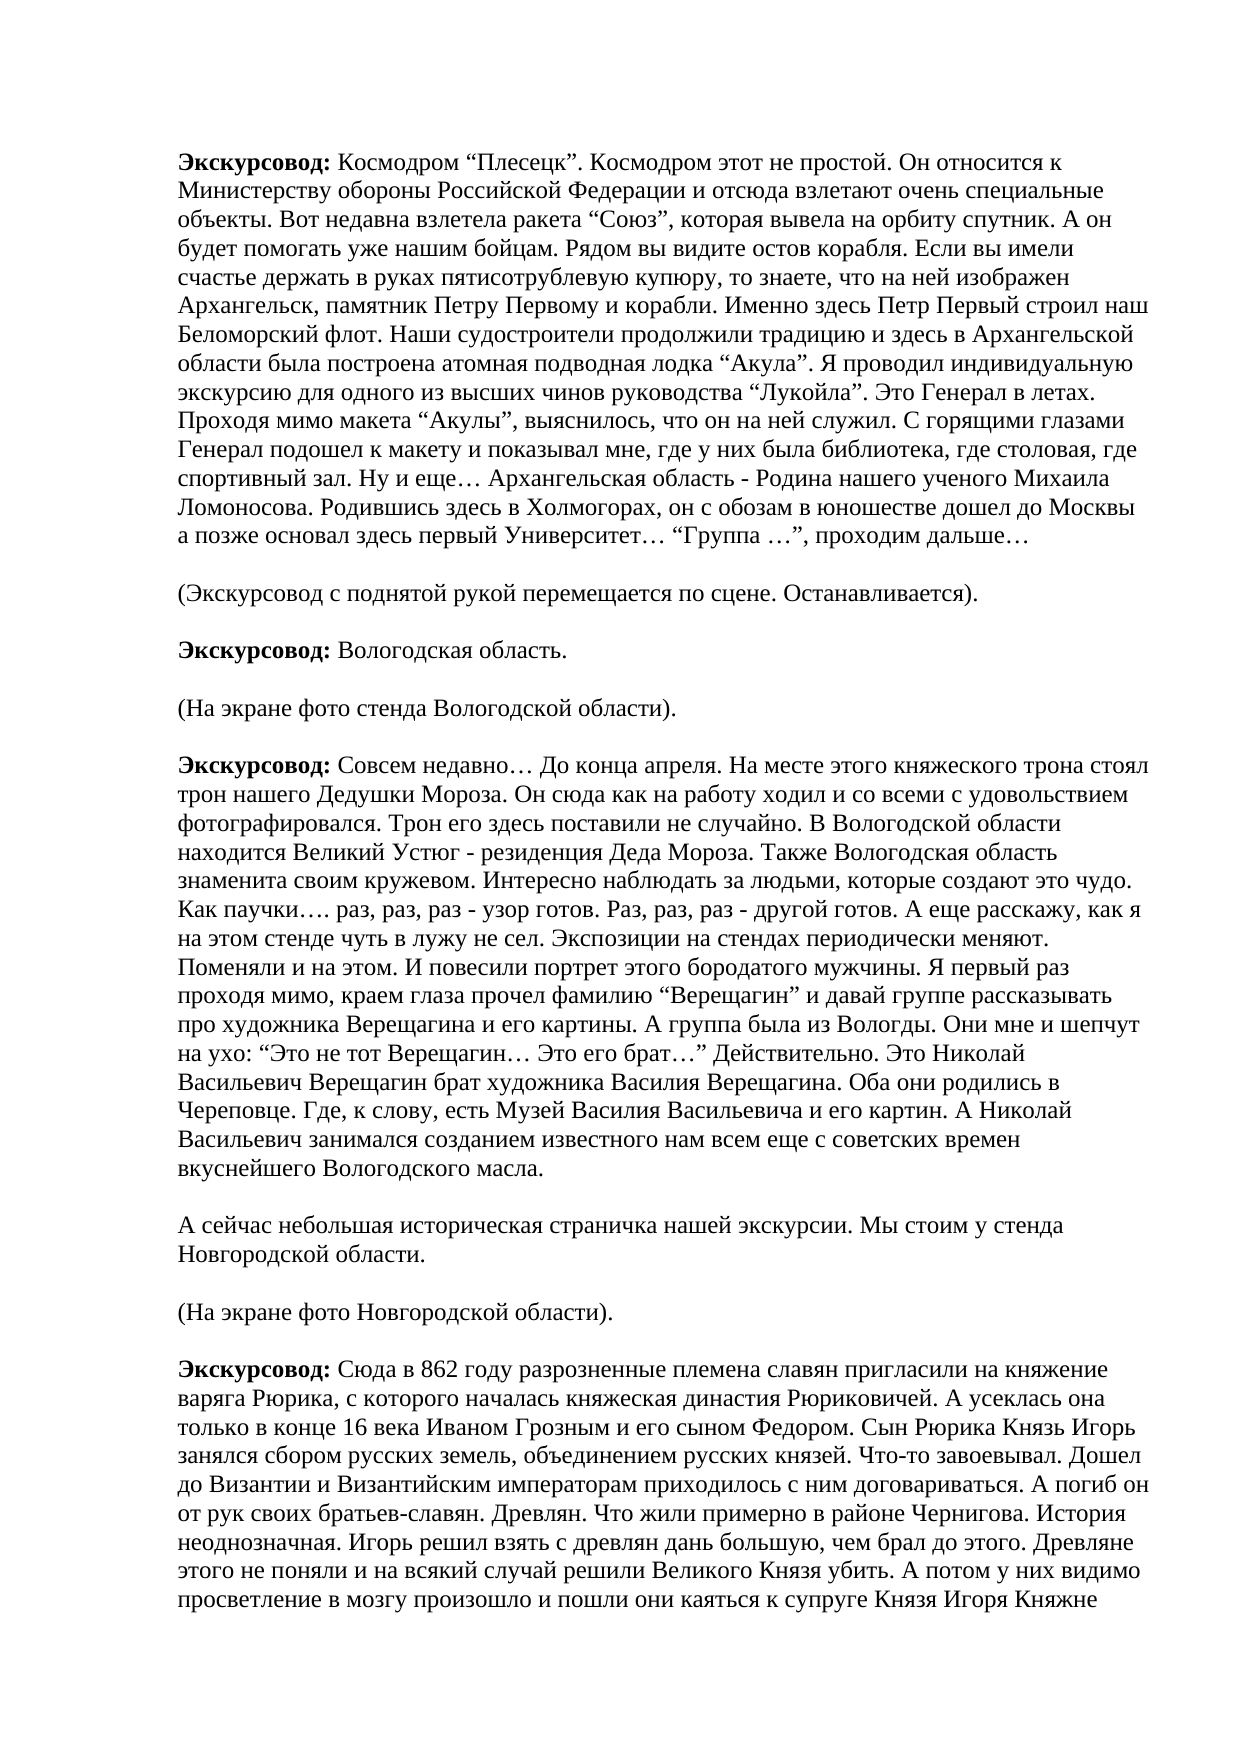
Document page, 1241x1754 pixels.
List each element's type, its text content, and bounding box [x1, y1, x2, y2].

text Экскурсовод: Вологодская область. [177, 636, 1152, 664]
text (Экскурсовод с поднятой рукой перемещается по сцене. Останавливается). [177, 578, 1152, 607]
text (На экране фото Новгородской области). [177, 1297, 1152, 1326]
text А сейчас небольшая историческая страничка нашей экскурсии. Мы стоим у стенда Новгородской области. [177, 1211, 1152, 1268]
text Экскурсовод: Космодром “Плесецк”. Космодром этот не простой. Он относится к Министерству обороны Российской Федерации и отсюда взлетают очень специальные объекты. Вот недавна взлетела ракета “Союз”, которая вывела на орбиту спутник. А он будет помогать уже нашим бойцам. Рядом вы видите остов корабля. Если вы имели счастье держать в руках пятисотрублевую купюру, то знаете, что на ней изображен Архангельск, памятник Петру Первому и корабли. Именно здесь Петр Первый строил наш Беломорский флот. Наши судостроители продолжили традицию и здесь в Архангельской области была построена атомная подводная лодка “Акула”. Я проводил индивидуальную экскурсию для одного из высших чинов руководства “Лукойла”. Это Генерал в летах. Проходя мимо макета “Акулы”, выяснилось, что он на ней служил. С горящими глазами Генерал подошел к макету и показывал мне, где у них была библиотека, где столовая, где спортивный зал. Ну и еще… Архангельская область - Родина нашего ученого Михаила Ломоносова. Родившись здесь в Холмогорах, он с обозам в юношестве дошел до Москвы а позже основал здесь первый Университет… “Группа …”, проходим дальше… [177, 147, 1152, 549]
text Экскурсовод: Совсем недавно… До конца апреля. На месте этого княжеского трона стоял трон нашего Дедушки Мороза. Он сюда как на работу ходил и со всеми с удовольствием фотографировался. Трон его здесь поставили не случайно. В Вологодской области находится Великий Устюг - резиденция Деда Мороза. Также Вологодская область знаменита своим кружевом. Интересно наблюдать за людьми, которые создают это чудо. Как паучки…. раз, раз, раз - узор готов. Раз, раз, раз - другой готов. А еще расскажу, как я на этом стенде чуть в лужу не сел. Экспозиции на стендах периодически меняют. Поменяли и на этом. И повесили портрет этого бородатого мужчины. Я первый раз проходя мимо, краем глаза прочел фамилию “Верещагин” и давай группе рассказывать про художника Верещагина и его картины. А группа была из Вологды. Они мне и шепчут на ухо: “Это не тот Верещагин… Это его брат…” Действительно. Это Николай Васильевич Верещагин брат художника Василия Верещагина. Оба они родились в Череповце. Где, к слову, есть Музей Василия Васильевича и его картин. А Николай Васильевич занимался созданием известного нам всем еще с советских времен вкуснейшего Вологодского масла. [177, 751, 1152, 1182]
text (На экране фото стенда Вологодской области). [177, 693, 1152, 722]
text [177, 1354, 1152, 1613]
